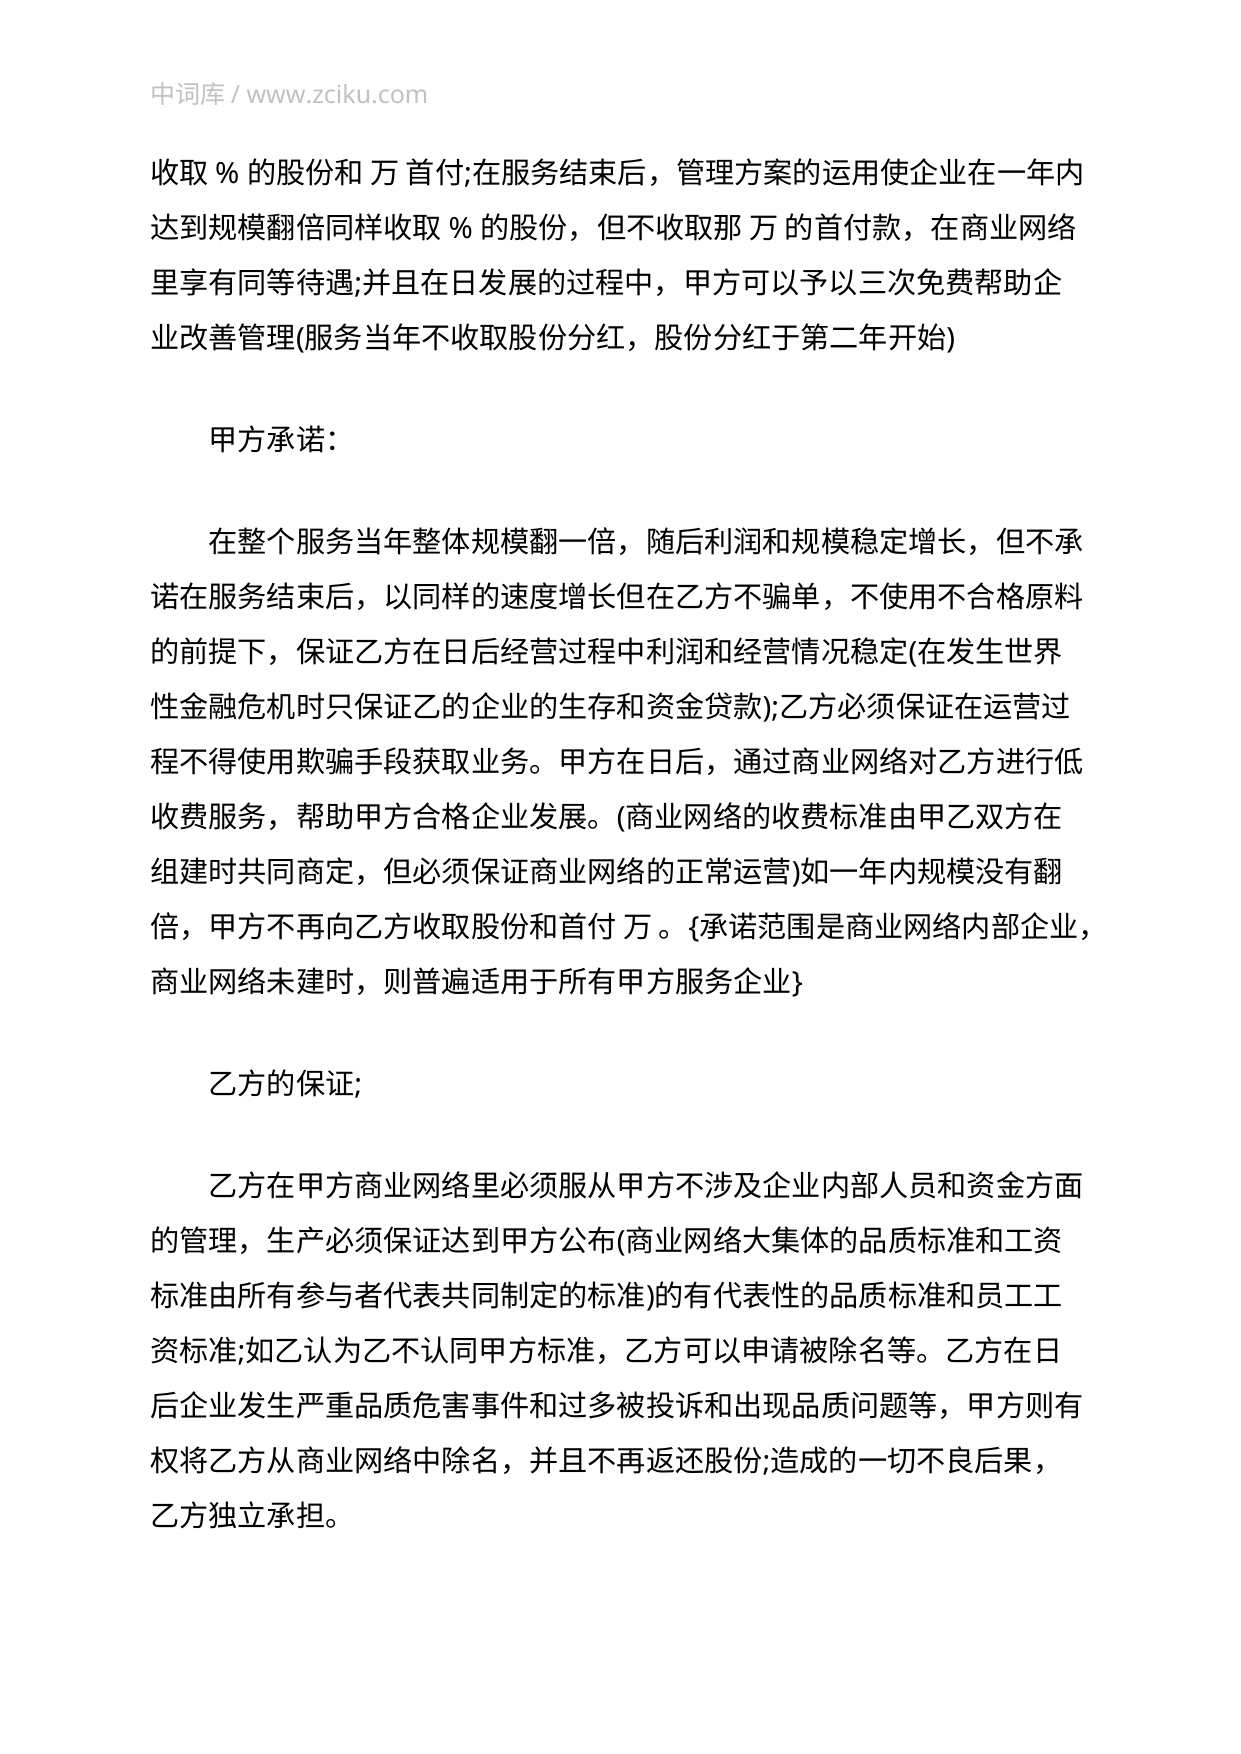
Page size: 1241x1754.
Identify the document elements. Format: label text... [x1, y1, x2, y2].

text 乙方的保证; [150, 1060, 1090, 1103]
text 在整个服务当年整体规模翻一倍，随后利润和规模稳定增长，但不承诺在服务结束后，以同样的速度增长但在乙方不骗单，不使用不合格原料的前提下，保证乙方在日后经营过程中利润和经营情况稳定(在发生世界性金融危机时只保证乙的企业的生存和资金贷款);乙方必须保证在运营过程不得使用欺骗手段获取业务。甲方在日后，通过商业网络对乙方进行低收费服务，帮助甲方合格企业发展。(商业网络的收费标准由甲乙双方在组建时共同商定，但必须保证商业网络的正常运营)如一年内规模没有翻倍，甲方不再向乙方收取股份和首付 万 。{承诺范围是商业网络内部企业，商业网络未建时，则普遍适用于所有甲方服务企业} [150, 519, 1090, 1001]
text 甲方承诺： [150, 417, 1090, 459]
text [150, 150, 1090, 357]
text 乙方在甲方商业网络里必须服从甲方不涉及企业内部人员和资金方面的管理，生产必须保证达到甲方公布(商业网络大集体的品质标准和工资标准由所有参与者代表共同制定的标准)的有代表性的品质标准和员工工资标准;如乙认为乙不认同甲方标准，乙方可以申请被除名等。乙方在日后企业发生严重品质危害事件和过多被投诉和出现品质问题等，甲方则有权将乙方从商业网络中除名，并且不再返还股份;造成的一切不良后果，乙方独立承担。 [150, 1162, 1090, 1534]
